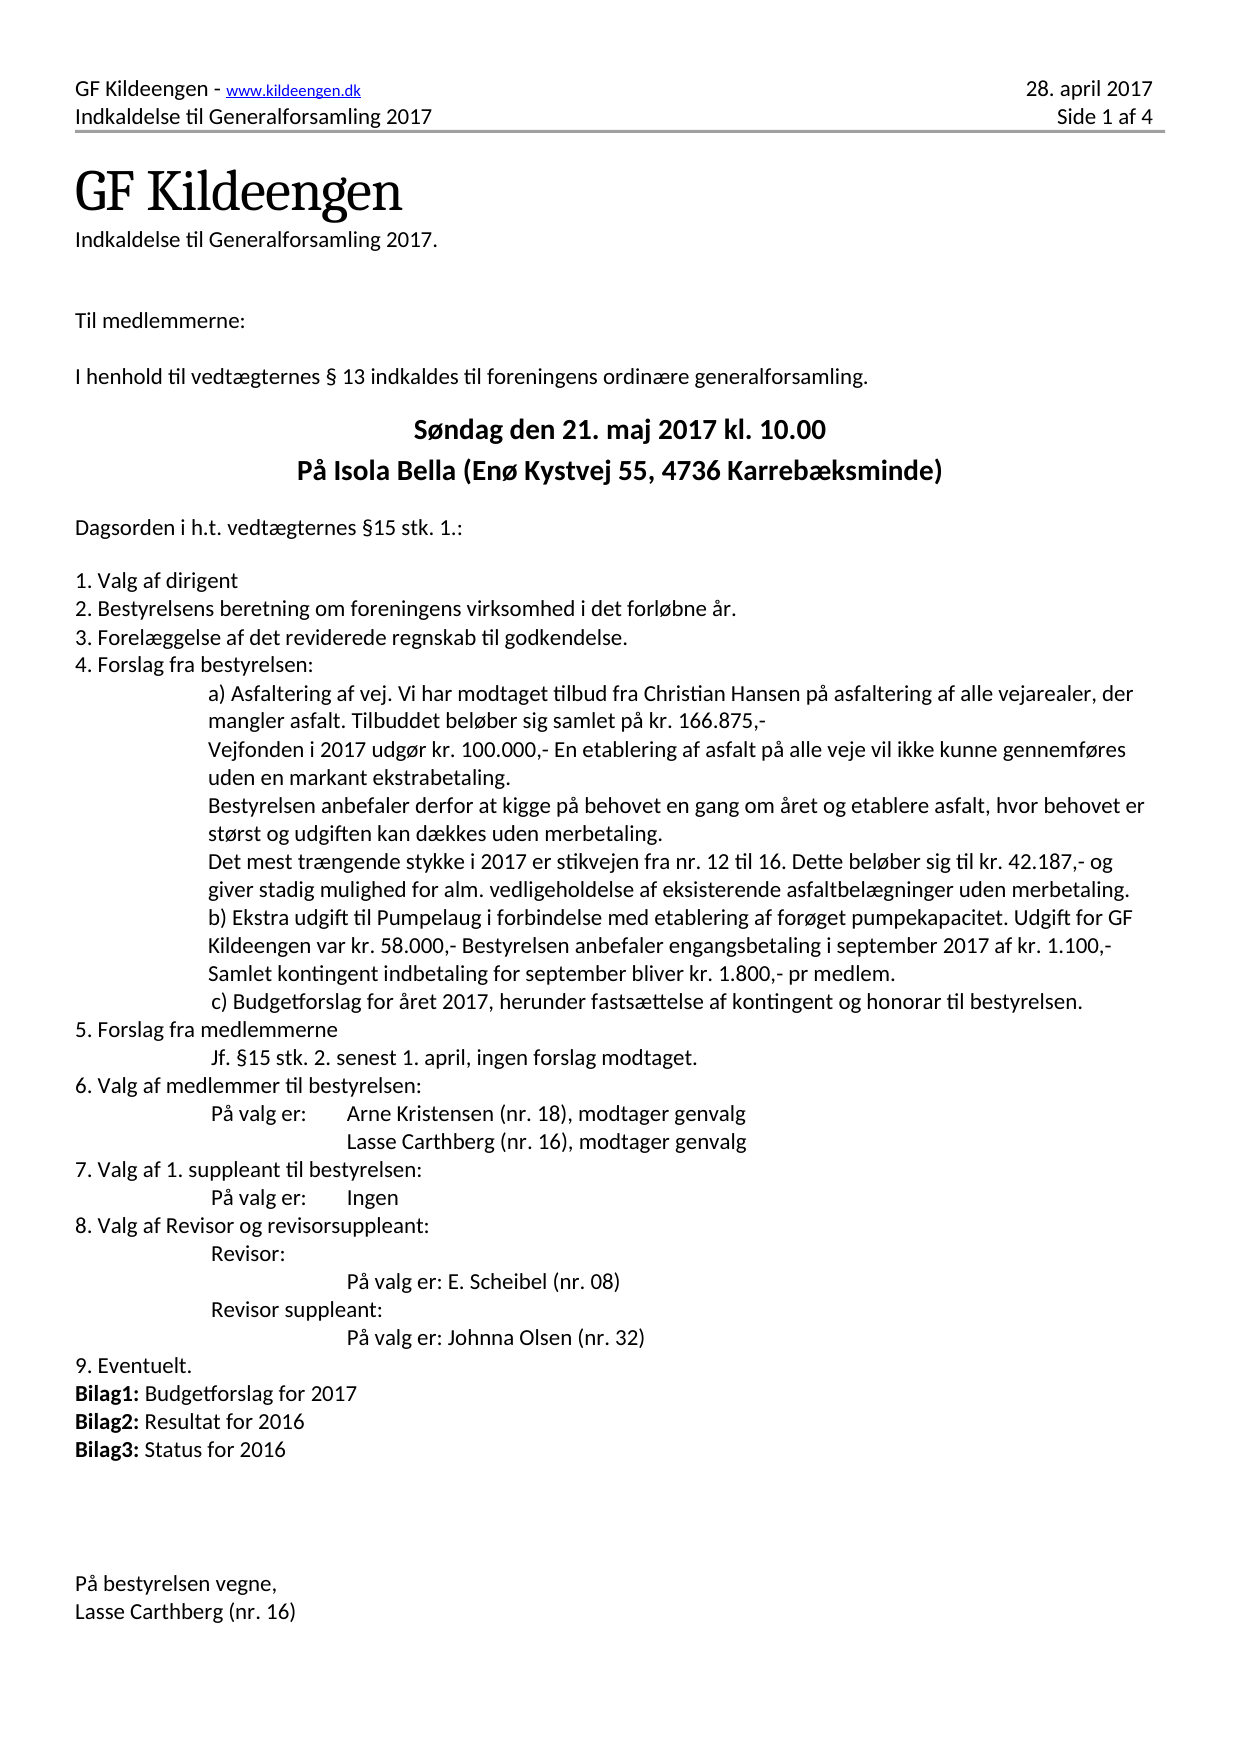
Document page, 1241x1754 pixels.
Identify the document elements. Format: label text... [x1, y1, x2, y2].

text Bilag2: Resultat for 2016 [75, 1407, 1165, 1435]
text a) Asfaltering af vej. Vi har modtaget tilbud fra Christian Hansen på asfaltering af alle vejarealer, der mangler asfalt. Tilbuddet beløber sig samlet på kr. 166.875,- [208, 679, 1165, 735]
text 8. Valg af Revisor og revisorsuppleant: [75, 1211, 1165, 1239]
text Jf. §15 stk. 2. senest 1. april, ingen forslag modtaget. [75, 1043, 1165, 1071]
text 9. Eventuelt. [75, 1351, 1165, 1379]
text Lasse Carthberg (nr. 16) [75, 1597, 1165, 1625]
title GF Kildeengen [75, 158, 1165, 225]
text 6. Valg af medlemmer til bestyrelsen: [75, 1071, 1165, 1099]
text Bestyrelsen anbefaler derfor at kigge på behovet en gang om året og etablere asfalt, hvor behovet er størst og udgiften kan dækkes uden merbetaling. [208, 791, 1165, 847]
text Det mest trængende stykke i 2017 er stikvejen fra nr. 12 til 16. Dette beløber sig til kr. 42.187,- og giver stadig mulighed for alm. vedligeholdelse af eksisterende asfaltbelægninger uden merbetaling. [208, 847, 1165, 903]
text c) Budgetforslag for året 2017, herunder fastsættelse af kontingent og honorar til bestyrelsen. [208, 987, 1165, 1015]
text Bilag3: Status for 2016 [75, 1435, 1165, 1463]
text På valg er: Ingen [75, 1183, 1165, 1211]
text b) Ekstra udgift til Pumpelaug i forbindelse med etablering af forøget pumpekapacitet. Udgift for GF Kildeengen var kr. 58.000,- Bestyrelsen anbefaler engangsbetaling i september 2017 af kr. 1.100,- Samlet kontingent indbetaling for september bliver kr. 1.800,- pr medlem. [75, 903, 1165, 987]
text 4. Forslag fra bestyrelsen: [75, 651, 1165, 679]
text Revisor: [75, 1239, 1165, 1267]
text 3. Forelæggelse af det reviderede regnskab til godkendelse. [75, 623, 1165, 651]
text På Isola Bella (Enø Kystvej 55, 4736 Karrebæksminde) [75, 452, 1165, 487]
text På bestyrelsen vegne, [75, 1569, 1165, 1597]
text 5. Forslag fra medlemmerne [75, 1015, 1165, 1043]
text Lasse Carthberg (nr. 16), modtager genvalg [75, 1127, 1165, 1155]
text 1. Valg af dirigent [75, 567, 1165, 594]
subtitle Søndag den 21. maj 2017 kl. 10.00 [75, 411, 1165, 446]
text På valg er: E. Scheibel (nr. 08) [211, 1267, 1165, 1295]
text I henhold til vedtægternes § 13 indkaldes til foreningens ordinære generalforsamling. [75, 362, 1165, 390]
text Vejfonden i 2017 udgør kr. 100.000,- En etablering af asfalt på alle veje vil ikke kunne gennemføres uden en markant ekstrabetaling. [208, 735, 1165, 791]
text Dagsorden i h.t. vedtægternes §15 stk. 1.: [75, 513, 1165, 542]
text Indkaldelse til Generalforsamling 2017. [75, 225, 1165, 253]
text Til medlemmerne: [75, 306, 1165, 334]
text 2. Bestyrelsens beretning om foreningens virksomhed i det forløbne år. [75, 594, 1165, 623]
text På valg er: Johnna Olsen (nr. 32) [211, 1323, 1165, 1351]
text På valg er: Arne Kristensen (nr. 18), modtager genvalg [75, 1099, 1165, 1127]
text 7. Valg af 1. suppleant til bestyrelsen: [75, 1155, 1165, 1183]
text Bilag1: Budgetforslag for 2017 [75, 1379, 1165, 1407]
text Revisor suppleant: [75, 1295, 1165, 1323]
